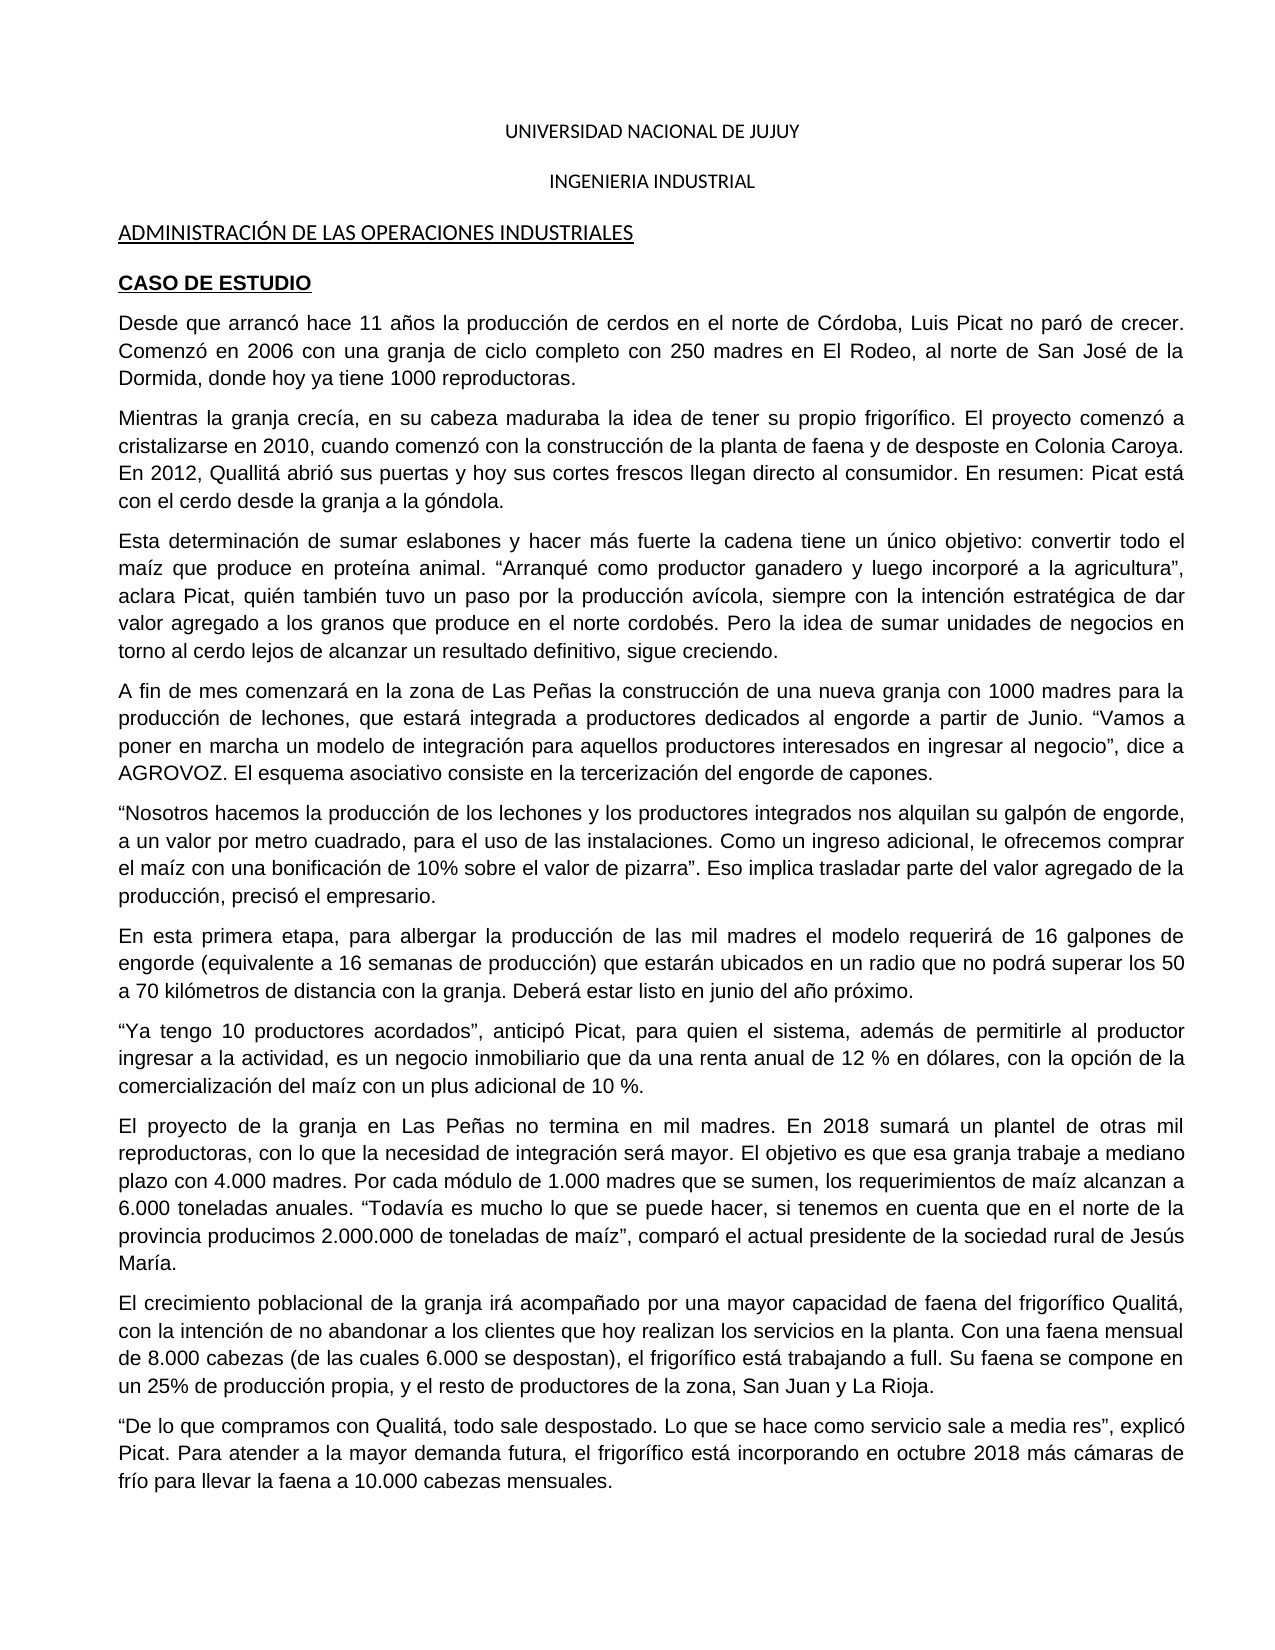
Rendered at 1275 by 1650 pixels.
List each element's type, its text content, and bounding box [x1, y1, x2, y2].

text “Ya tengo 10 productores acordados”, anticipó Picat, para quien el sistema, además de permitirle al productor ingresar a la actividad, es un negocio inmobiliario que da una renta anual de 12 % en dólares, con la opción de la comercialización del maíz con un plus adicional de 10 %. [118, 1019, 1186, 1098]
text A fin de mes comenzará en la zona de Las Peñas la construcción de una nueva granja con 1000 madres para la producción de lechones, que estará integrada a productores dedicados al engorde a partir de Junio. “Vamos a poner en marcha un modelo de integración para aquellos productores interesados en ingresar al negocio”, dice a AGROVOZ. El esquema asociativo consiste en la tercerización del engorde de capones. [118, 679, 1186, 785]
text “De lo que compramos con Qualitá, todo sale despostado. Lo que se hace como servicio sale a media res”, explicó Picat. Para atender a la mayor demanda futura, el frigorífico está incorporando en octubre 2018 más cámaras de frío para llevar la faena a 10.000 cabezas mensuales. [118, 1414, 1186, 1493]
text ADMINISTRACIÓN DE LAS OPERACIONES INDUSTRIALES [118, 218, 1186, 246]
text El crecimiento poblacional de la granja irá acompañado por una mayor capacidad de faena del frigorífico Qualitá, con la intención de no abandonar a los clientes que hoy realizan los servicios en la planta. Con una faena mensual de 8.000 cabezas (de las cuales 6.000 se despostan), el frigorífico está trabajando a full. Su faena se compone en un 25% de producción propia, y el resto de productores de la zona, San Juan y La Rioja. [118, 1291, 1186, 1398]
text Desde que arrancó hace 11 años la producción de cerdos en el norte de Córdoba, Luis Picat no paró de crecer. Comenzó en 2006 con una granja de ciclo completo con 250 madres en El Rodeo, al norte de San José de la Dormida, donde hoy ya tiene 1000 reproductoras. [118, 311, 1186, 390]
text UNIVERSIDAD NACIONAL DE JUJUY [118, 118, 1186, 143]
text En esta primera etapa, para albergar la producción de las mil madres el modelo requerirá de 16 galpones de engorde (equivalente a 16 semanas de producción) que estarán ubicados en un radio que no podrá superar los 50 a 70 kilómetros de distancia con la granja. Deberá estar listo en junio del año próximo. [118, 924, 1186, 1003]
text Esta determinación de sumar eslabones y hacer más fuerte la cadena tiene un único objetivo: convertir todo el maíz que produce en proteína animal. “Arranqué como productor ganadero y luego incorporé a la agricultura”, aclara Picat, quién también tuvo un paso por la producción avícola, siempre con la intención estratégica de dar valor agregado a los granos que produce en el norte cordobés. Pero la idea de sumar unidades de negocios en torno al cerdo lejos de alcanzar un resultado definitivo, sigue creciendo. [118, 529, 1186, 663]
text El proyecto de la granja en Las Peñas no termina en mil madres. En 2018 sumará un plantel de otras mil reproductoras, con lo que la necesidad de integración será mayor. El objetivo es que esa granja trabaje a mediano plazo con 4.000 madres. Por cada módulo de 1.000 madres que se sumen, los requerimientos de maíz alcanzan a 6.000 toneladas anuales. “Todavía es mucho lo que se puede hacer, si tenemos en cuenta que en el norte de la provincia producimos 2.000.000 de toneladas de maíz”, comparó el actual presidente de la sociedad rural de Jesús María. [118, 1114, 1186, 1275]
text Mientras la granja crecía, en su cabeza maduraba la idea de tener su propio frigorífico. El proyecto comenzó a cristalizarse en 2010, cuando comenzó con la construcción de la planta de faena y de desposte en Colonia Caroya. En 2012, Quallitá abrió sus puertas y hoy sus cortes frescos llegan directo al consumidor. En resumen: Picat está con el cerdo desde la granja a la góndola. [118, 406, 1186, 513]
text INGENIERIA INDUSTRIAL [118, 168, 1186, 193]
text “Nosotros hacemos la producción de los lechones y los productores integrados nos alquilan su galpón de engorde, a un valor por metro cuadrado, para el uso de las instalaciones. Como un ingreso adicional, le ofrecemos comprar el maíz con una bonificación de 10% sobre el valor de pizarra”. Eso implica trasladar parte del valor agregado de la producción, precisó el empresario. [118, 801, 1186, 908]
text CASO DE ESTUDIO [118, 271, 1186, 295]
